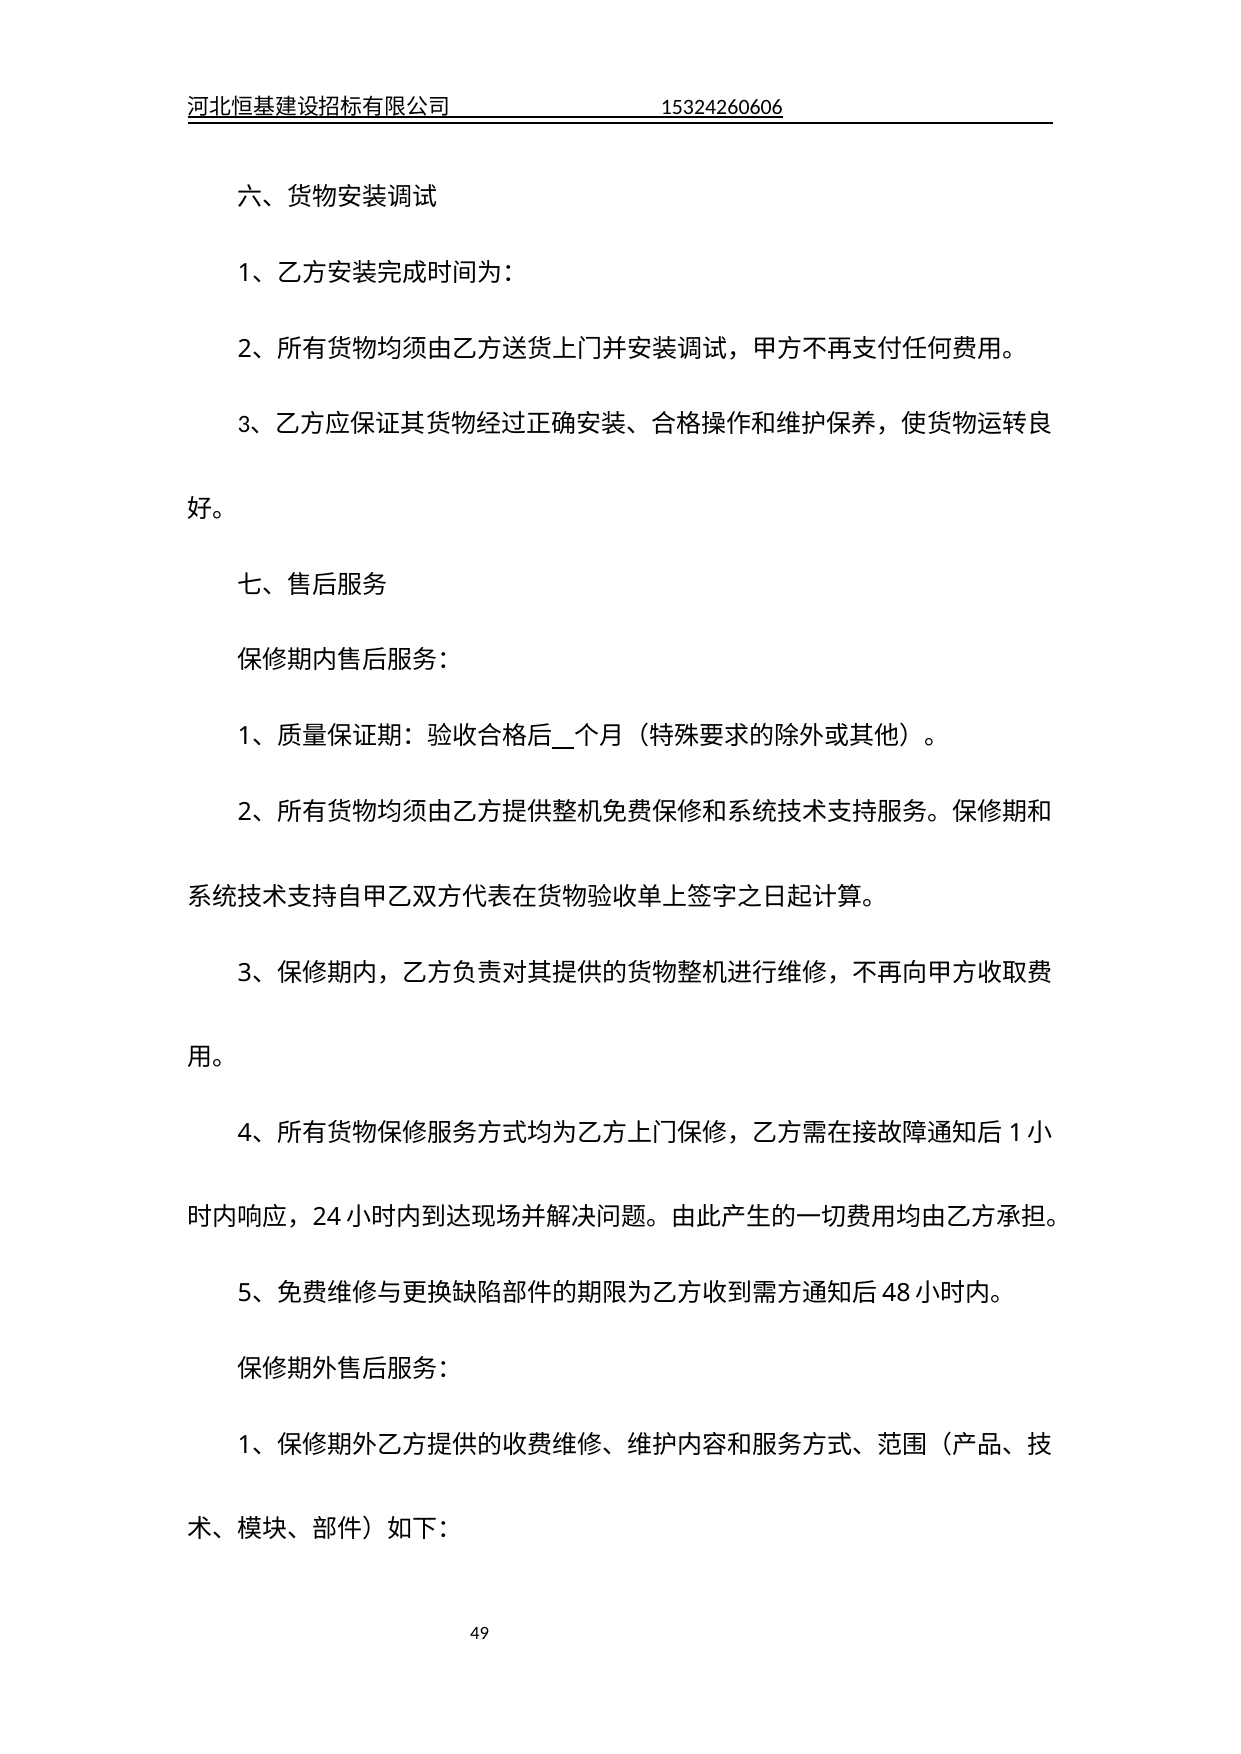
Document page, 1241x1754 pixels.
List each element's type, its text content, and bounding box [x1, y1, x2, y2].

text 2、所有货物均须由乙方提供整机免费保修和系统技术支持服务。保修期和系统技术支持自甲乙双方代表在货物验收单上签字之日起计算。 [187, 777, 1053, 927]
text 3、乙方应保证其货物经过正确安装、合格操作和维护保养，使货物运转良好。 [187, 389, 1053, 539]
text 保修期外售后服务： [187, 1334, 1053, 1399]
text 七、售后服务 [187, 550, 1053, 615]
text 5、免费维修与更换缺陷部件的期限为乙方收到需方通知后48小时内。 [187, 1258, 1053, 1323]
text 3、保修期内，乙方负责对其提供的货物整机进行维修，不再向甲方收取费用。 [187, 938, 1053, 1087]
text 六、货物安装调试 [187, 162, 1053, 227]
text 2、所有货物均须由乙方送货上门并安装调试，甲方不再支付任何费用。 [187, 314, 1053, 379]
text 4、所有货物保修服务方式均为乙方上门保修，乙方需在接故障通知后1小时内响应，24小时内到达现场并解决问题。由此产生的一切费用均由乙方承担。 [187, 1098, 1053, 1247]
text 1、保修期外乙方提供的收费维修、维护内容和服务方式、范围（产品、技术、模块、部件）如下： [187, 1410, 1053, 1559]
text 保修期内售后服务： [187, 626, 1053, 691]
text 1、质量保证期：验收合格后 个月（特殊要求的除外或其他）。 [187, 701, 1053, 766]
text 1、乙方安装完成时间为： [187, 238, 1053, 303]
